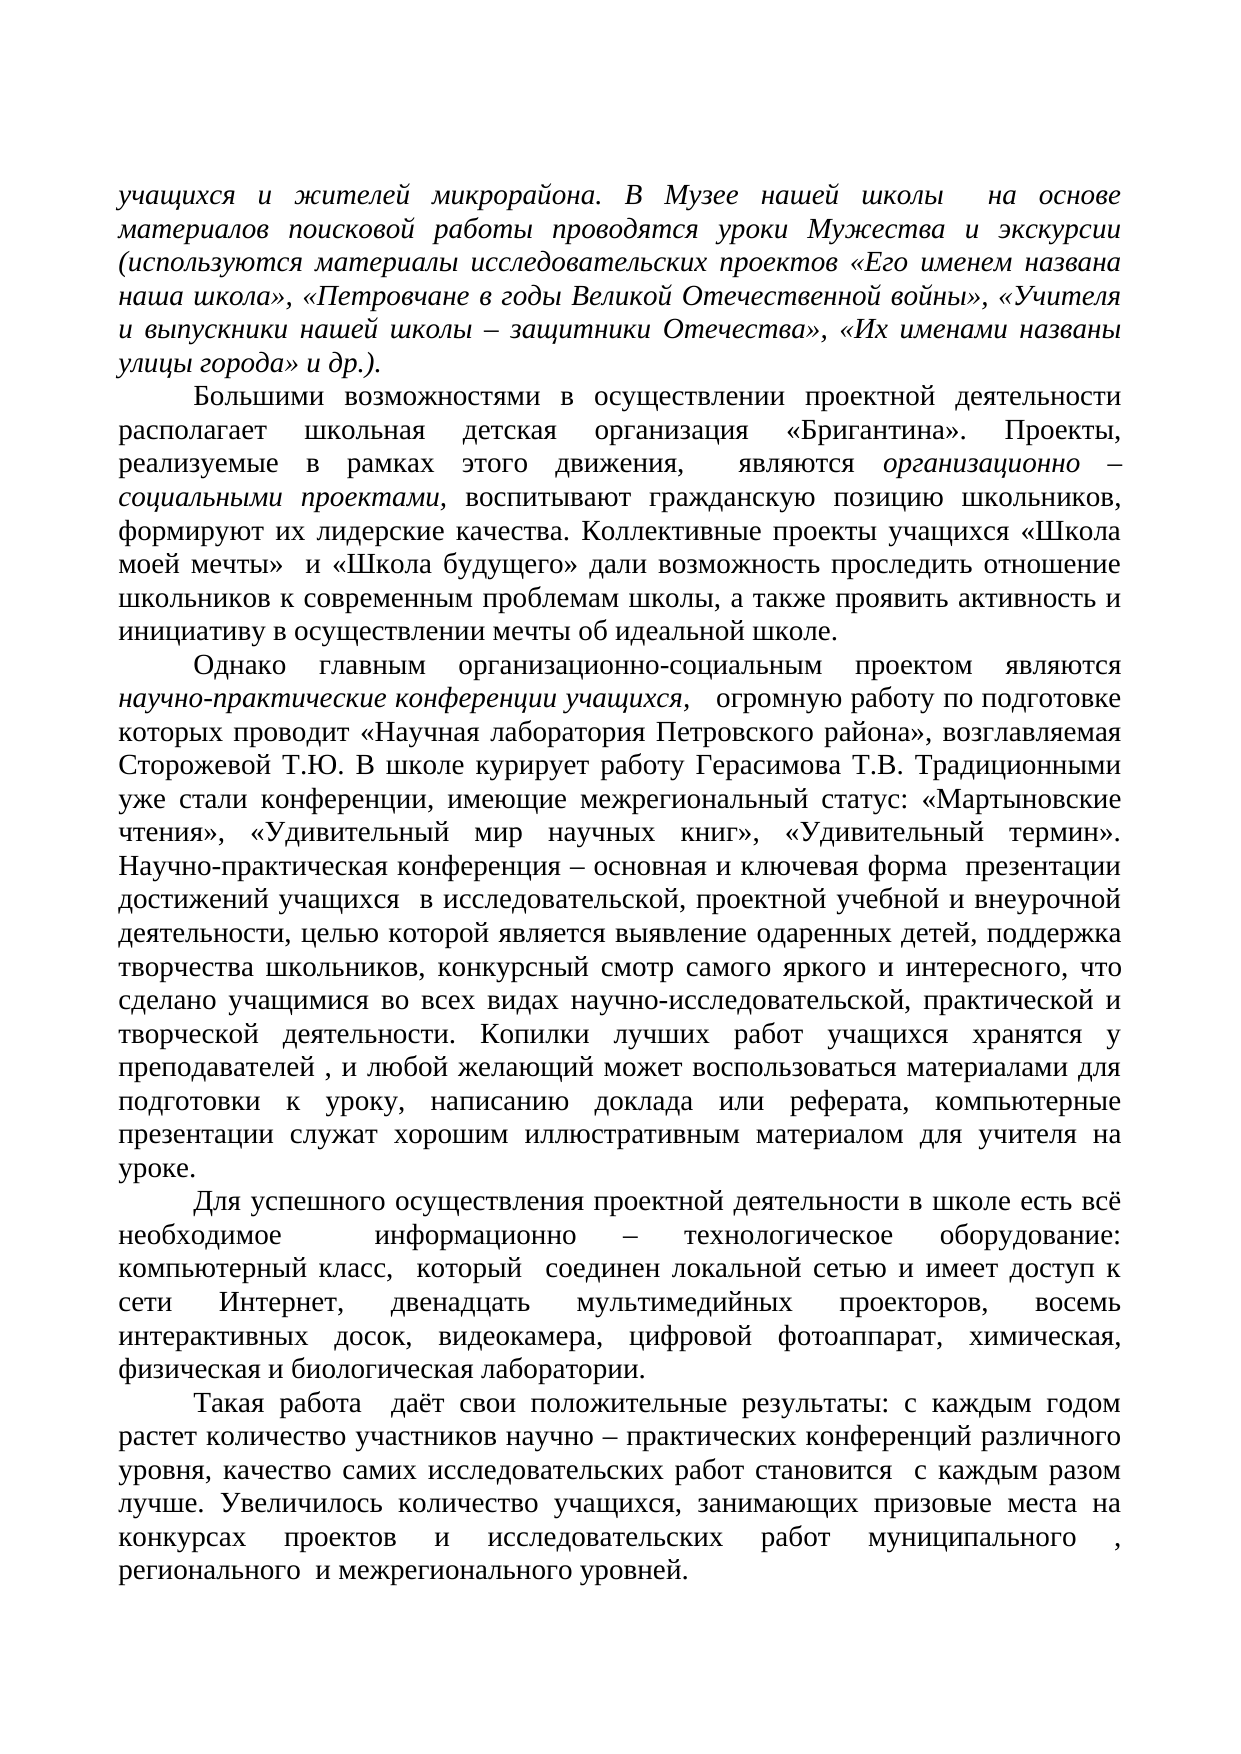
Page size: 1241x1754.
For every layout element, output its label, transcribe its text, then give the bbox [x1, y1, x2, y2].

text Однако главным организационно-социальным проектом являются научно-практические конференции учащихся, огромную работу по подготовке которых проводит «Научная лаборатория Петровского района», возглавляемая Сторожевой Т.Ю. В школе курирует работу Герасимова Т.В. Традиционными уже стали конференции, имеющие межрегиональный статус: «Мартыновские чтения», «Удивительный мир научных книг», «Удивительный термин». Научно-практическая конференция – основная и ключевая форма презентации достижений учащихся в исследовательской, проектной учебной и внеурочной деятельности, целью которой является выявление одаренных детей, поддержка творчества школьников, конкурсный смотр самого яркого и интересно​го, что сделано учащимися во всех видах научно-исследовательской, практической и творческой деятельности. Копилки лучших работ учащихся хранятся у преподавателей , и любой желающий может воспользоваться материалами для подготовки к уроку, написанию доклада или реферата, компьютерные презентации служат хорошим иллюстративным материалом для учителя на уроке. [118, 647, 1122, 1183]
text Большими возможностями в осуществлении проектной деятельности располагает школьная детская организация «Бригантина». Проекты, реализуемые в рамках этого движения, являются организационно – социальными проектами, воспитывают гражданскую позицию школьников, формируют их лидерские качества. Коллективные проекты учащихся «Школа моей мечты» и «Школа будущего» дали возможность проследить отношение школьников к современным проблемам школы, а также проявить активность и инициативу в осуществлении мечты об идеальной школе. [118, 378, 1122, 647]
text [118, 177, 1122, 378]
text Такая работа даёт свои положительные результаты: с каждым годом растет количество участников научно – практических конференций различного уровня, качество самих исследовательских работ становится с каждым разом лучше. Увеличилось количество учащихся, занимающих призовые места на конкурсах проектов и исследовательских работ муниципального , регионального и межрегионального уровней. [118, 1385, 1122, 1586]
text Для успешного осуществления проектной деятельности в школе есть всё необходимое информационно – технологическое оборудование: компьютерный класс, который соединен локальной сетью и имеет доступ к сети Интернет, двенадцать мультимедийных проекторов, восемь интерактивных досок, видеокамера, цифровой фотоаппарат, химическая, физическая и биологическая лаборатории. [118, 1183, 1122, 1385]
